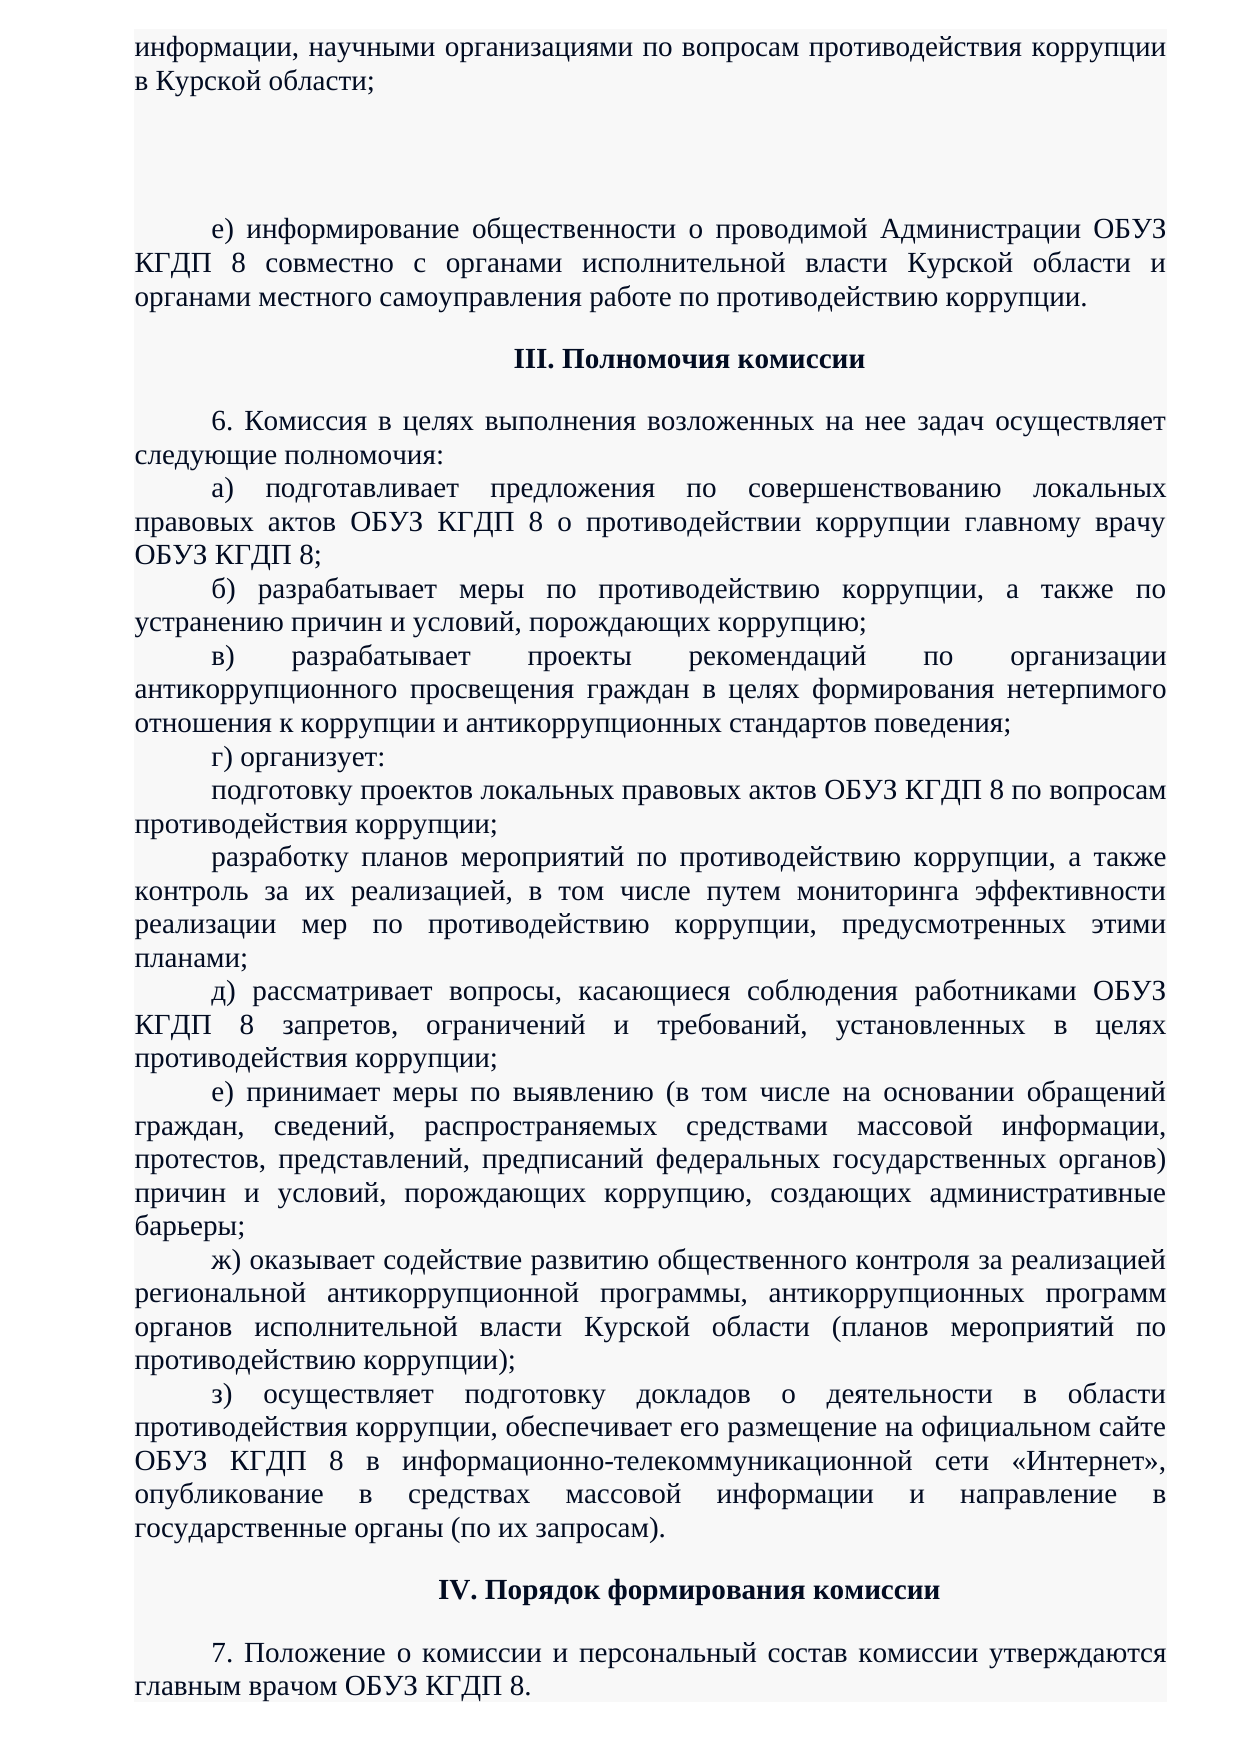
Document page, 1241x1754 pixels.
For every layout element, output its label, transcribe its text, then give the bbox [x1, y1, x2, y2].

text разработку планов мероприятий по противодействию коррупции, а также контроль за их реализацией, в том числе путем мониторинга эффективности реализации мер по противодействию коррупции, предусмотренных этими планами; [134, 839, 1167, 973]
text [134, 29, 1167, 97]
text г) организует: [134, 739, 1167, 772]
text а) подготавливает предложения по совершенствованию локальных правовых актов ОБУЗ КГДП 8 о противодействии коррупции главному врачу ОБУЗ КГДП 8; [134, 470, 1167, 571]
text ж) оказывает содействие развитию общественного контроля за реализацией региональной антикоррупционной программы, антикоррупционных программ органов исполнительной власти Курской области (планов мероприятий по противодействию коррупции); [134, 1242, 1167, 1376]
text подготовку проектов локальных правовых актов ОБУЗ КГДП 8 по вопросам противодействия коррупции; [134, 772, 1167, 839]
text е) принимает меры по выявлению (в том числе на основании обращений граждан, сведений, распространяемых средствами массовой информации, протестов, представлений, предписаний федеральных государственных органов) причин и условий, порождающих коррупцию, создающих административные барьеры; [134, 1074, 1167, 1242]
text д) рассматривает вопросы, касающиеся соблюдения работниками ОБУЗ КГДП 8 запретов, ограничений и требований, установленных в целях противодействия коррупции; [134, 973, 1167, 1074]
text е) информирование общественности о проводимой Администрации ОБУЗ КГДП 8 совместно с органами исполнительной власти Курской области и органами местного самоуправления работе по противодействию коррупции. [134, 212, 1167, 312]
text в) разрабатывает проекты рекомендаций по организации антикоррупционного просвещения граждан в целях формирования нетерпимого отношения к коррупции и антикоррупционных стандартов поведения; [134, 638, 1167, 739]
text 7. Положение о комиссии и персональный состав комиссии утверждаются главным врачом ОБУЗ КГДП 8. [134, 1635, 1167, 1702]
text IV. Порядок формирования комиссии [134, 1572, 1167, 1606]
text III. Полномочия комиссии [134, 341, 1167, 374]
text 6. Комиссия в целях выполнения возложенных на нее задач осуществляет следующие полномочия: [134, 403, 1167, 470]
text б) разрабатывает меры по противодействию коррупции, а также по устранению причин и условий, порождающих коррупцию; [134, 571, 1167, 638]
text з) осуществляет подготовку докладов о деятельности в области противодействия коррупции, обеспечивает его размещение на официальном сайте ОБУЗ КГДП 8 в информационно-телекоммуникационной сети «Интернет», опубликование в средствах массовой информации и направление в государственные органы (по их запросам). [134, 1376, 1167, 1544]
